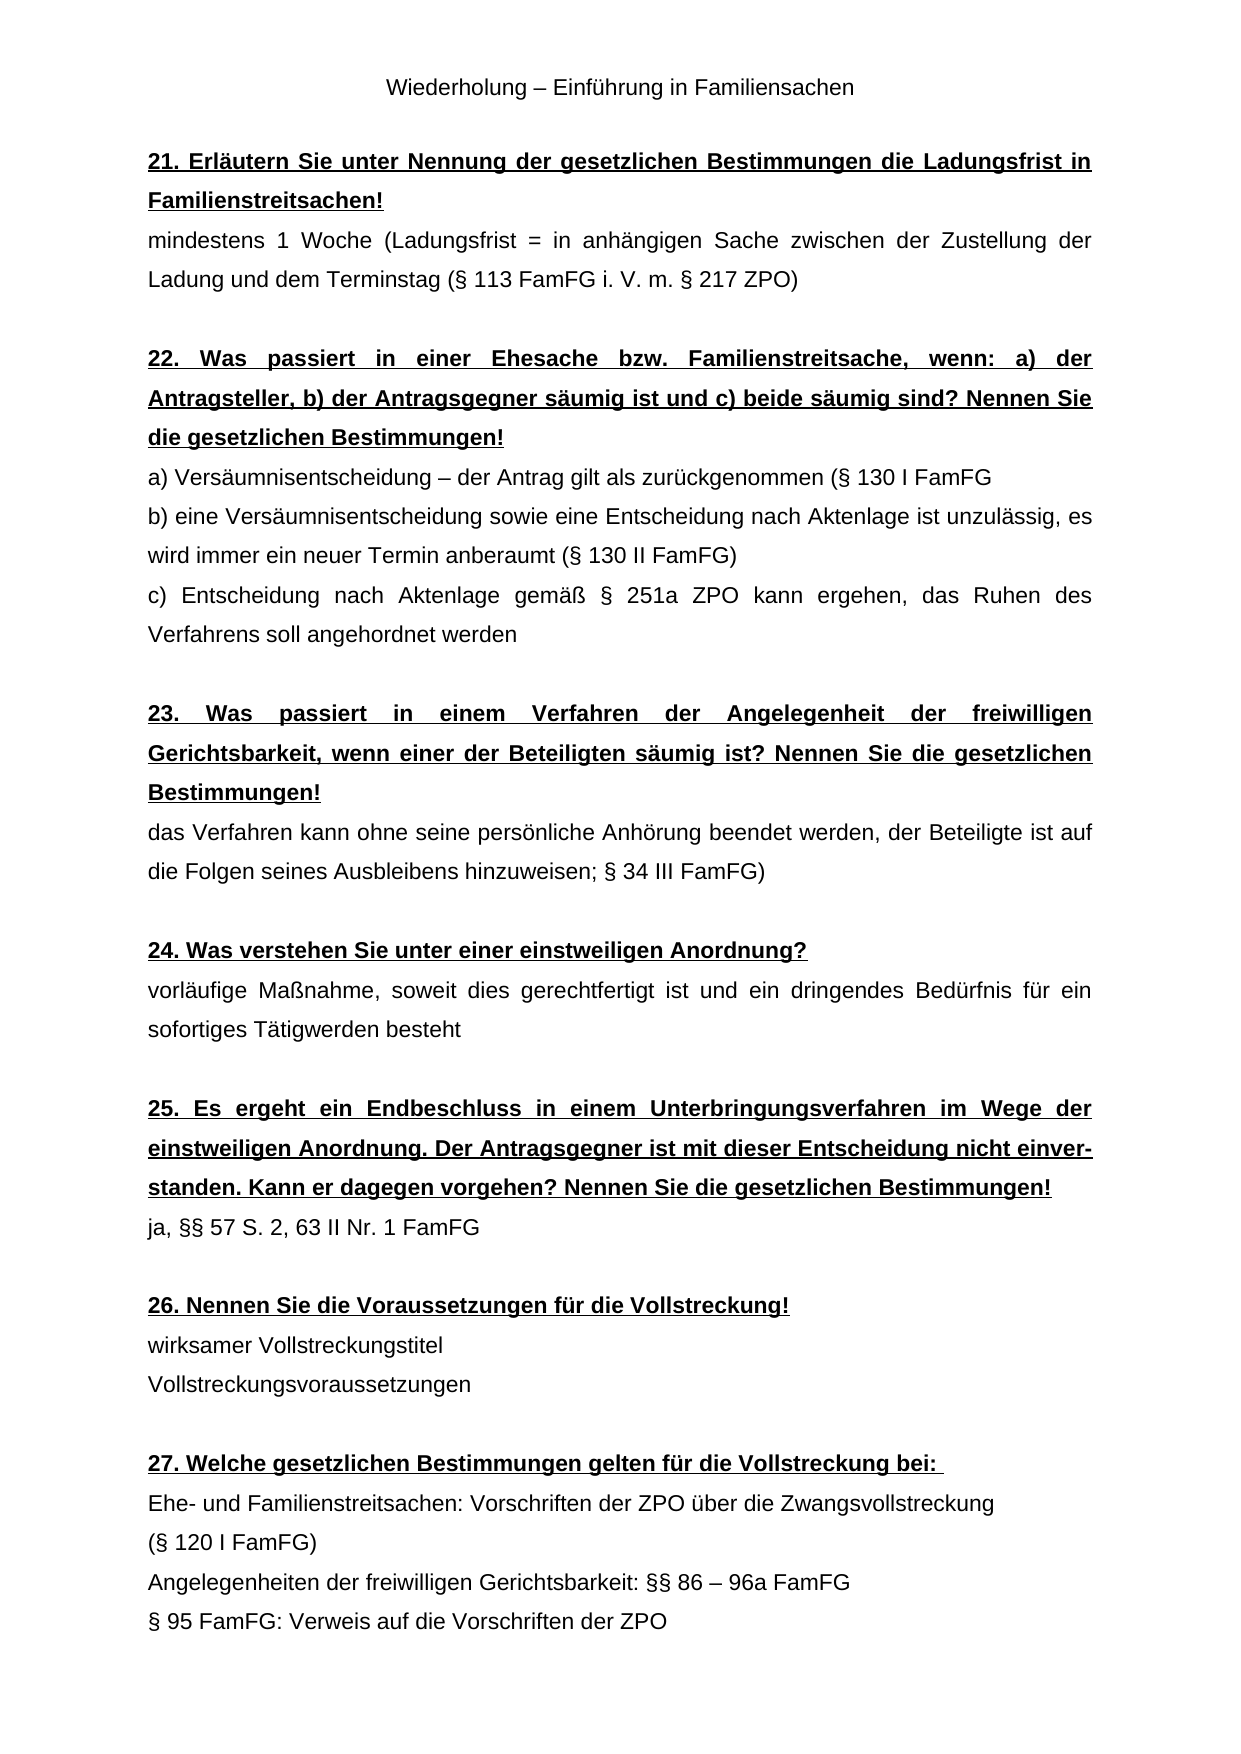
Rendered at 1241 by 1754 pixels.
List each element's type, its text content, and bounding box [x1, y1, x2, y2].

text 23. Was passiert in einem Verfahren der Angelegenheit der freiwilligen Gerichtsbarkeit, wenn einer der Beteiligten säumig ist? Nennen Sie die gesetzlichen Bestimmungen! [148, 724, 1093, 763]
text 22. Was passiert in einer Ehesache bzw. Familienstreitsache, wenn: a) der Antragsteller, b) der Antragsgegner säumig ist und c) beide säumig sind? Nennen Sie die gesetzlichen Bestimmungen! [148, 409, 1093, 450]
text a) Versäumnisentscheidung – der Antrag gilt als zurückgenommen (§ 130 I FamFG [148, 463, 1093, 490]
text b) eine Versäumnisentscheidung sowie eine Entscheidung nach Aktenlage ist unzulässig, es wird immer ein neuer Termin anberaumt (§ 130 II FamFG) [148, 503, 1093, 569]
text ja, §§ 57 S. 2, 63 II Nr. 1 FamFG [148, 1213, 1093, 1240]
text Angelegenheiten der freiwilligen Gerichtsbarkeit: §§ 86 – 96a FamFG [148, 1569, 1093, 1595]
text das Verfahren kann ohne seine persönliche Anhörung beendet werden, der Beteiligte ist auf die Folgen seines Ausbleibens hinzuweisen; § 34 III FamFG) [148, 819, 1093, 884]
text 24. Was verstehen Sie unter einer einstweiligen Anordnung? [148, 937, 1093, 963]
text 25. Es ergeht ein Endbeschluss in einem Unterbringungsverfahren im Wege der einstweiligen Anordnung. Der Antragsgegner ist mit dieser Entscheidung nicht einver-standen. Kann er dagegen vorgehen? Nennen Sie die gesetzlichen Bestimmungen! [148, 1095, 1093, 1157]
text 23. Was passiert in einem Verfahren der Angelegenheit der freiwilligen Gerichtsbarkeit, wenn einer der Beteiligten säumig ist? Nennen Sie die gesetzlichen Bestimmungen! [148, 700, 1093, 723]
text 26. Nennen Sie die Voraussetzungen für die Vollstreckung! [148, 1292, 1093, 1319]
text 22. Was passiert in einer Ehesache bzw. Familienstreitsache, wenn: a) der Antragsteller, b) der Antragsgegner säumig ist und c) beide säumig sind? Nennen Sie die gesetzlichen Bestimmungen! [148, 369, 1093, 407]
text 21. Erläutern Sie unter Nennung der gesetzlichen Bestimmungen die Ladungsfrist in Familienstreitsachen! [148, 148, 1093, 213]
text Ehe- und Familienstreitsachen: Vorschriften der ZPO über die Zwangsvollstreckung (§ 120 I FamFG) [148, 1490, 1093, 1556]
text mindestens 1 Woche (Ladungsfrist = in anhängigen Sache zwischen der Zustellung der Ladung und dem Terminstag (§ 113 FamFG i. V. m. § 217 ZPO) [148, 227, 1093, 292]
text 22. Was passiert in einer Ehesache bzw. Familienstreitsache, wenn: a) der Antragsteller, b) der Antragsgegner säumig ist und c) beide säumig sind? Nennen Sie die gesetzlichen Bestimmungen! [148, 345, 1093, 368]
text 25. Es ergeht ein Endbeschluss in einem Unterbringungsverfahren im Wege der einstweiligen Anordnung. Der Antragsgegner ist mit dieser Entscheidung nicht einver-standen. Kann er dagegen vorgehen? Nennen Sie die gesetzlichen Bestimmungen! [148, 1159, 1093, 1200]
text 23. Was passiert in einem Verfahren der Angelegenheit der freiwilligen Gerichtsbarkeit, wenn einer der Beteiligten säumig ist? Nennen Sie die gesetzlichen Bestimmungen! [148, 764, 1093, 806]
text vorläufige Maßnahme, soweit dies gerechtfertigt ist und ein dringendes Bedürfnis für ein sofortiges Tätigwerden besteht [148, 977, 1093, 1042]
text § 95 FamFG: Verweis auf die Vorschriften der ZPO [148, 1608, 1093, 1635]
text 27. Welche gesetzlichen Bestimmungen gelten für die Vollstreckung bei: [148, 1450, 1093, 1477]
text wirksamer Vollstreckungstitel [148, 1332, 1093, 1358]
text Vollstreckungsvoraussetzungen [148, 1371, 1093, 1398]
text c) Entscheidung nach Aktenlage gemäß § 251a ZPO kann ergehen, das Ruhen des Verfahrens soll angehordnet werden [148, 582, 1093, 648]
